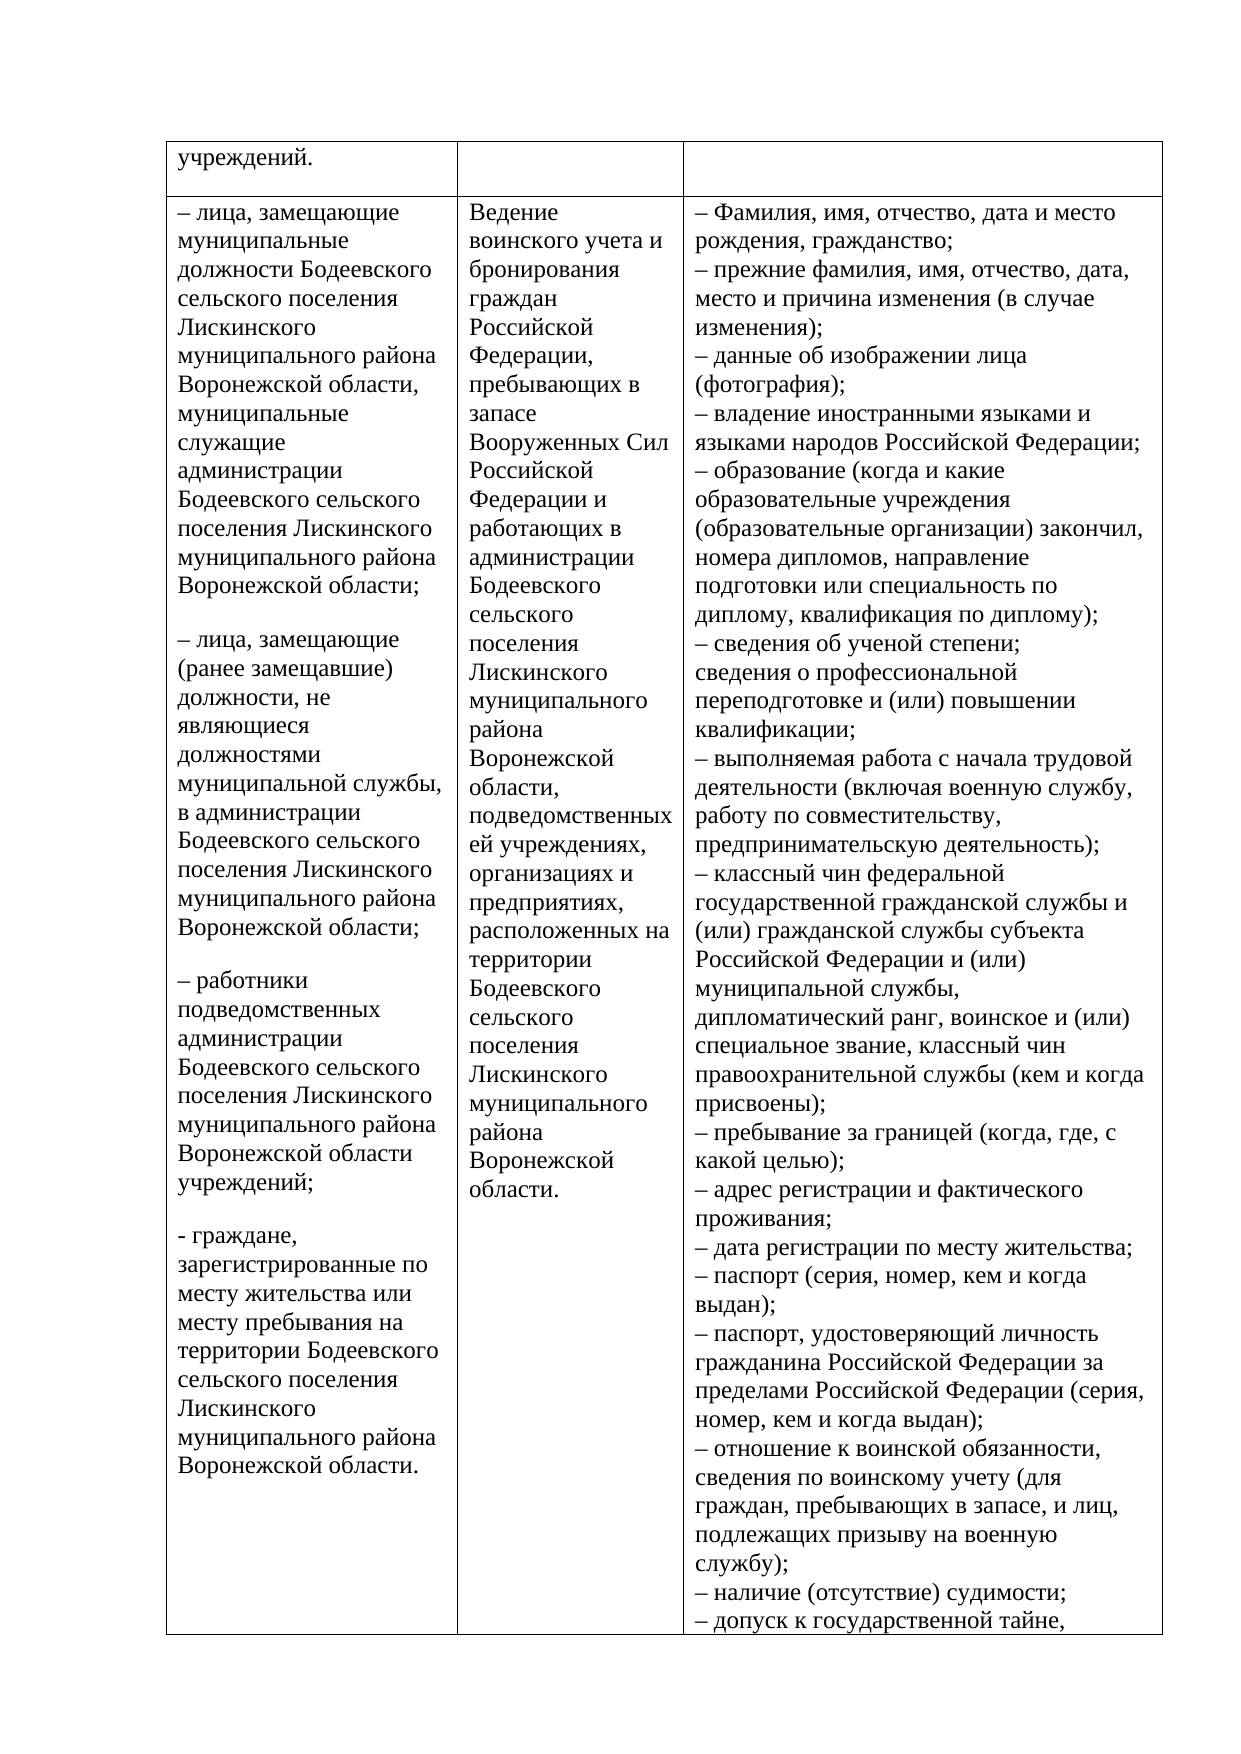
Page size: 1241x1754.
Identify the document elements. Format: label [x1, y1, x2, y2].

table_cell [684, 197, 1162, 1634]
table_cell [458, 142, 683, 196]
table_cell [684, 142, 1162, 196]
table_cell [167, 197, 457, 1634]
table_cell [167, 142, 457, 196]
table_cell [458, 197, 683, 1634]
